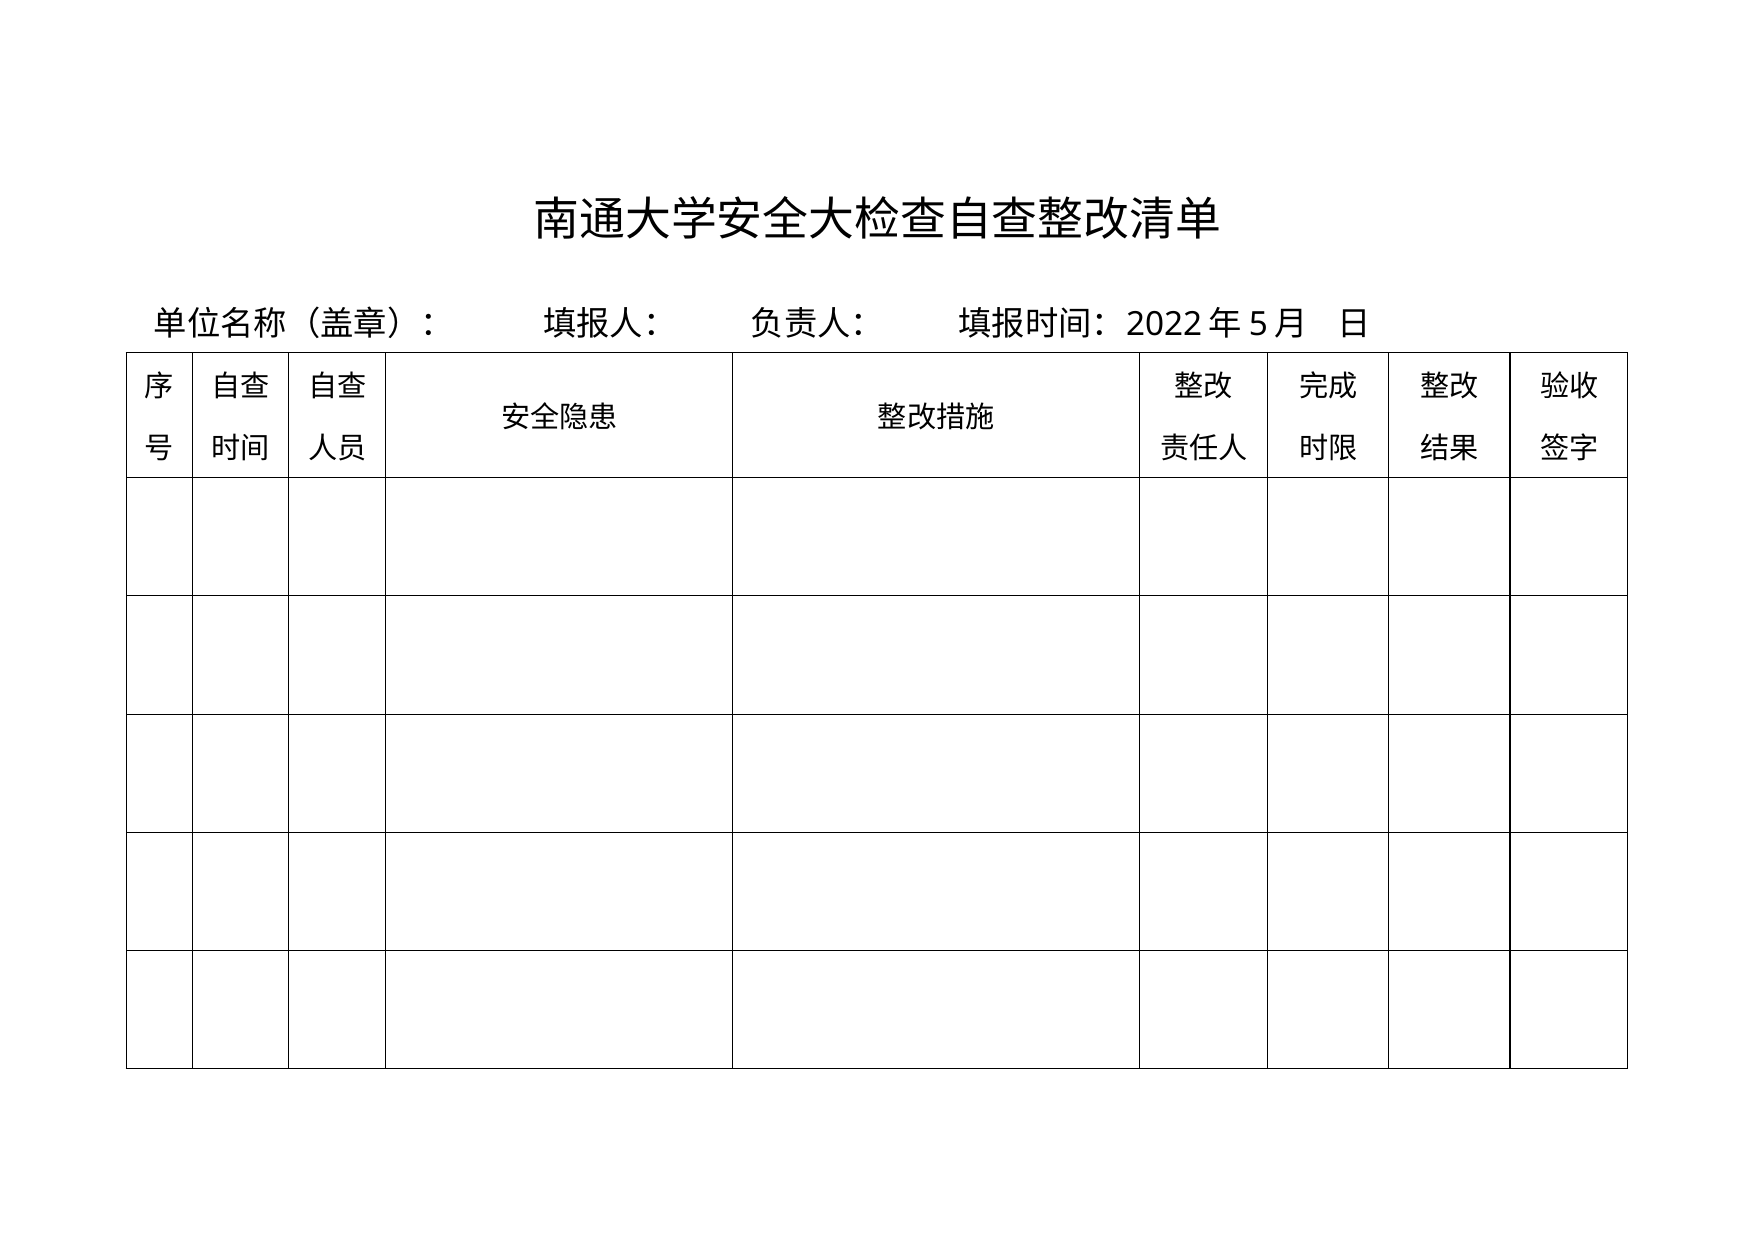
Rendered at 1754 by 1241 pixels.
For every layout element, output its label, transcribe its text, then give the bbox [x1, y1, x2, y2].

table_header 自查 时间 [193, 353, 288, 477]
table_header 序号 [127, 353, 192, 477]
table_cell [127, 715, 192, 832]
table_cell [1389, 596, 1509, 713]
table_cell [1389, 715, 1509, 832]
table_cell [1140, 715, 1267, 832]
table_cell [127, 833, 192, 950]
table_cell [127, 951, 192, 1068]
table_cell [1268, 715, 1388, 832]
table_cell [127, 596, 192, 713]
table_header 安全隐患 [386, 353, 732, 477]
table_header 整改 责任人 [1140, 353, 1267, 477]
table_cell [289, 715, 385, 832]
table_header 自查 人员 [289, 353, 385, 477]
table_header 整改 结果 [1389, 353, 1509, 477]
text 单位名称（盖章）： 填报人： 负责人： 填报时间：2022年5月 日 [153, 290, 1600, 352]
table_header 整改措施 [733, 353, 1139, 477]
table_cell [386, 596, 732, 713]
table_cell [386, 833, 732, 950]
table_cell [289, 478, 385, 595]
text 南通大学安全大检查自查整改清单 [153, 154, 1600, 278]
table_cell [193, 596, 288, 713]
table_cell [386, 478, 732, 595]
table_cell [1389, 951, 1509, 1068]
table_cell [1140, 833, 1267, 950]
table_cell [1511, 596, 1627, 713]
table_cell [733, 715, 1139, 832]
table_cell [733, 833, 1139, 950]
table_cell [1268, 478, 1388, 595]
table_header 验收 签字 [1511, 353, 1627, 477]
table_cell [193, 951, 288, 1068]
table_cell [1140, 596, 1267, 713]
table_cell [193, 833, 288, 950]
table_cell [1511, 951, 1627, 1068]
table_cell [1268, 596, 1388, 713]
table_cell [289, 833, 385, 950]
table_cell [1268, 951, 1388, 1068]
table_cell [1511, 715, 1627, 832]
table_cell [386, 951, 732, 1068]
table_cell [733, 951, 1139, 1068]
table_cell [733, 478, 1139, 595]
table_cell [1268, 833, 1388, 950]
table_header 完成 时限 [1268, 353, 1388, 477]
table_cell [1389, 833, 1509, 950]
table_cell [1140, 478, 1267, 595]
table_cell [386, 715, 732, 832]
table_cell [1140, 951, 1267, 1068]
table_cell [733, 596, 1139, 713]
table_cell [193, 715, 288, 832]
table_cell [1389, 478, 1509, 595]
table_cell [1511, 833, 1627, 950]
table_cell [289, 951, 385, 1068]
table_cell [127, 478, 192, 595]
table_cell [193, 478, 288, 595]
table_cell [289, 596, 385, 713]
table_cell [1511, 478, 1627, 595]
